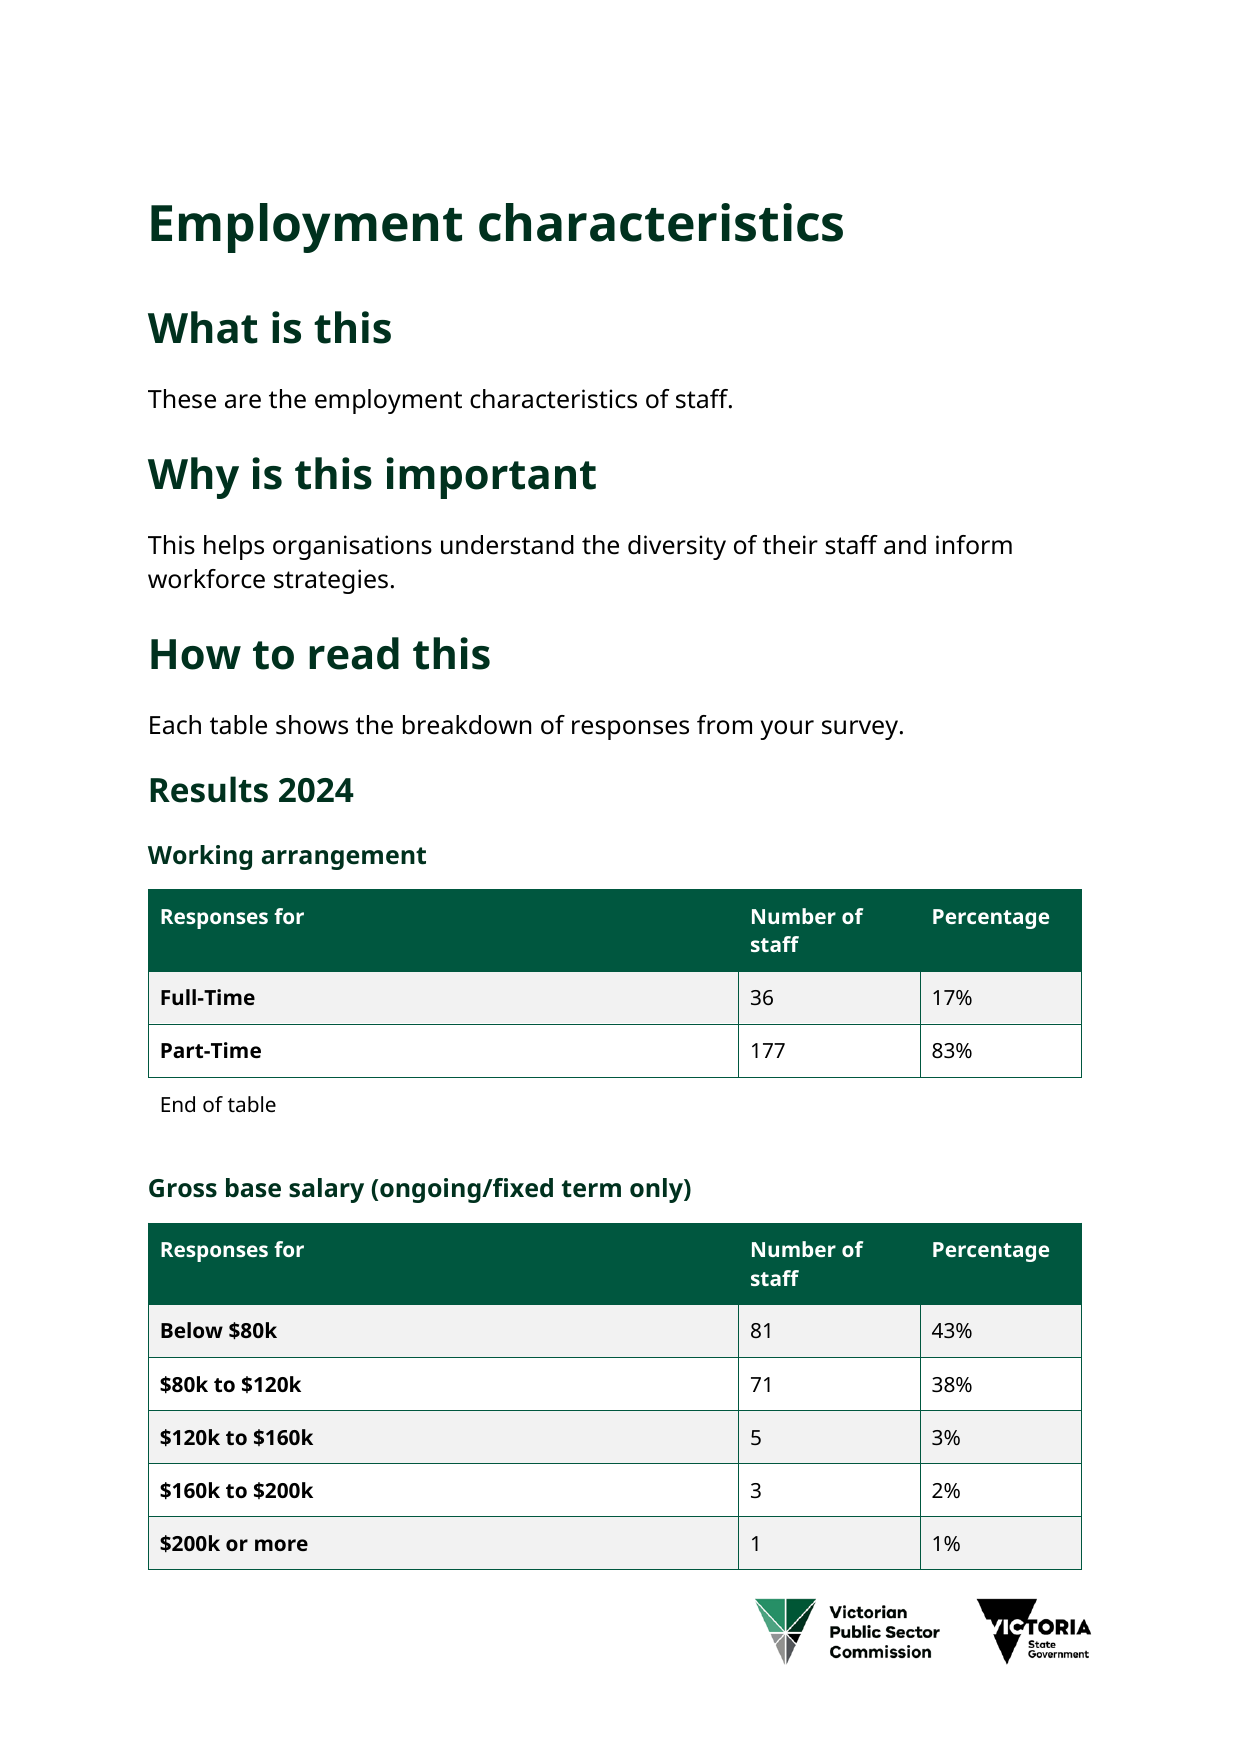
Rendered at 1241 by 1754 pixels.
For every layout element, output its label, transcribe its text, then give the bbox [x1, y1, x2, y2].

subtitle Why is this important [148, 444, 1092, 501]
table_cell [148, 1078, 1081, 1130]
subtitle Working arrangement [148, 837, 1092, 872]
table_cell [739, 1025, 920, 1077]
subtitle Gross base salary (ongoing/fixed term only) [148, 1171, 1092, 1205]
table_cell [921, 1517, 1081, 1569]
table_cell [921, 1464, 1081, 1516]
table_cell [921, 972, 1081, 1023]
text These are the employment characteristics of staff. [148, 381, 1092, 415]
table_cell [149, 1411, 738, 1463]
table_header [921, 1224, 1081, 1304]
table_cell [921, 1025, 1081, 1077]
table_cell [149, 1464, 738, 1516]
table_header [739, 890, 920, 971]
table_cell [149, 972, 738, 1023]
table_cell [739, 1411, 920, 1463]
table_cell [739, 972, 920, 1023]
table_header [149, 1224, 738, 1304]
text This helps organisations understand the diversity of their staff and inform workforce strategies. [148, 527, 1092, 595]
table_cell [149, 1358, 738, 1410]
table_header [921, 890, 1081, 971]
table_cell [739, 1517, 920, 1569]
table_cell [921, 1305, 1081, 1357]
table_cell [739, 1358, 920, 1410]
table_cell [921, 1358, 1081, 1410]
picture [754, 1598, 1093, 1666]
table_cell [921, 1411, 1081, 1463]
text Each table shows the breakdown of responses from your survey. [148, 707, 1092, 741]
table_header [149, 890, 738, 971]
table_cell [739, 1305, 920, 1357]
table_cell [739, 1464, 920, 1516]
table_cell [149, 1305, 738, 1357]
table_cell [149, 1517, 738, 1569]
subtitle Results 2024 [148, 766, 1092, 812]
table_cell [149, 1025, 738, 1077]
subtitle What is this [148, 299, 1092, 355]
subtitle How to read this [148, 624, 1092, 681]
subtitle Employment characteristics [148, 188, 1092, 256]
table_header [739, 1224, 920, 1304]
